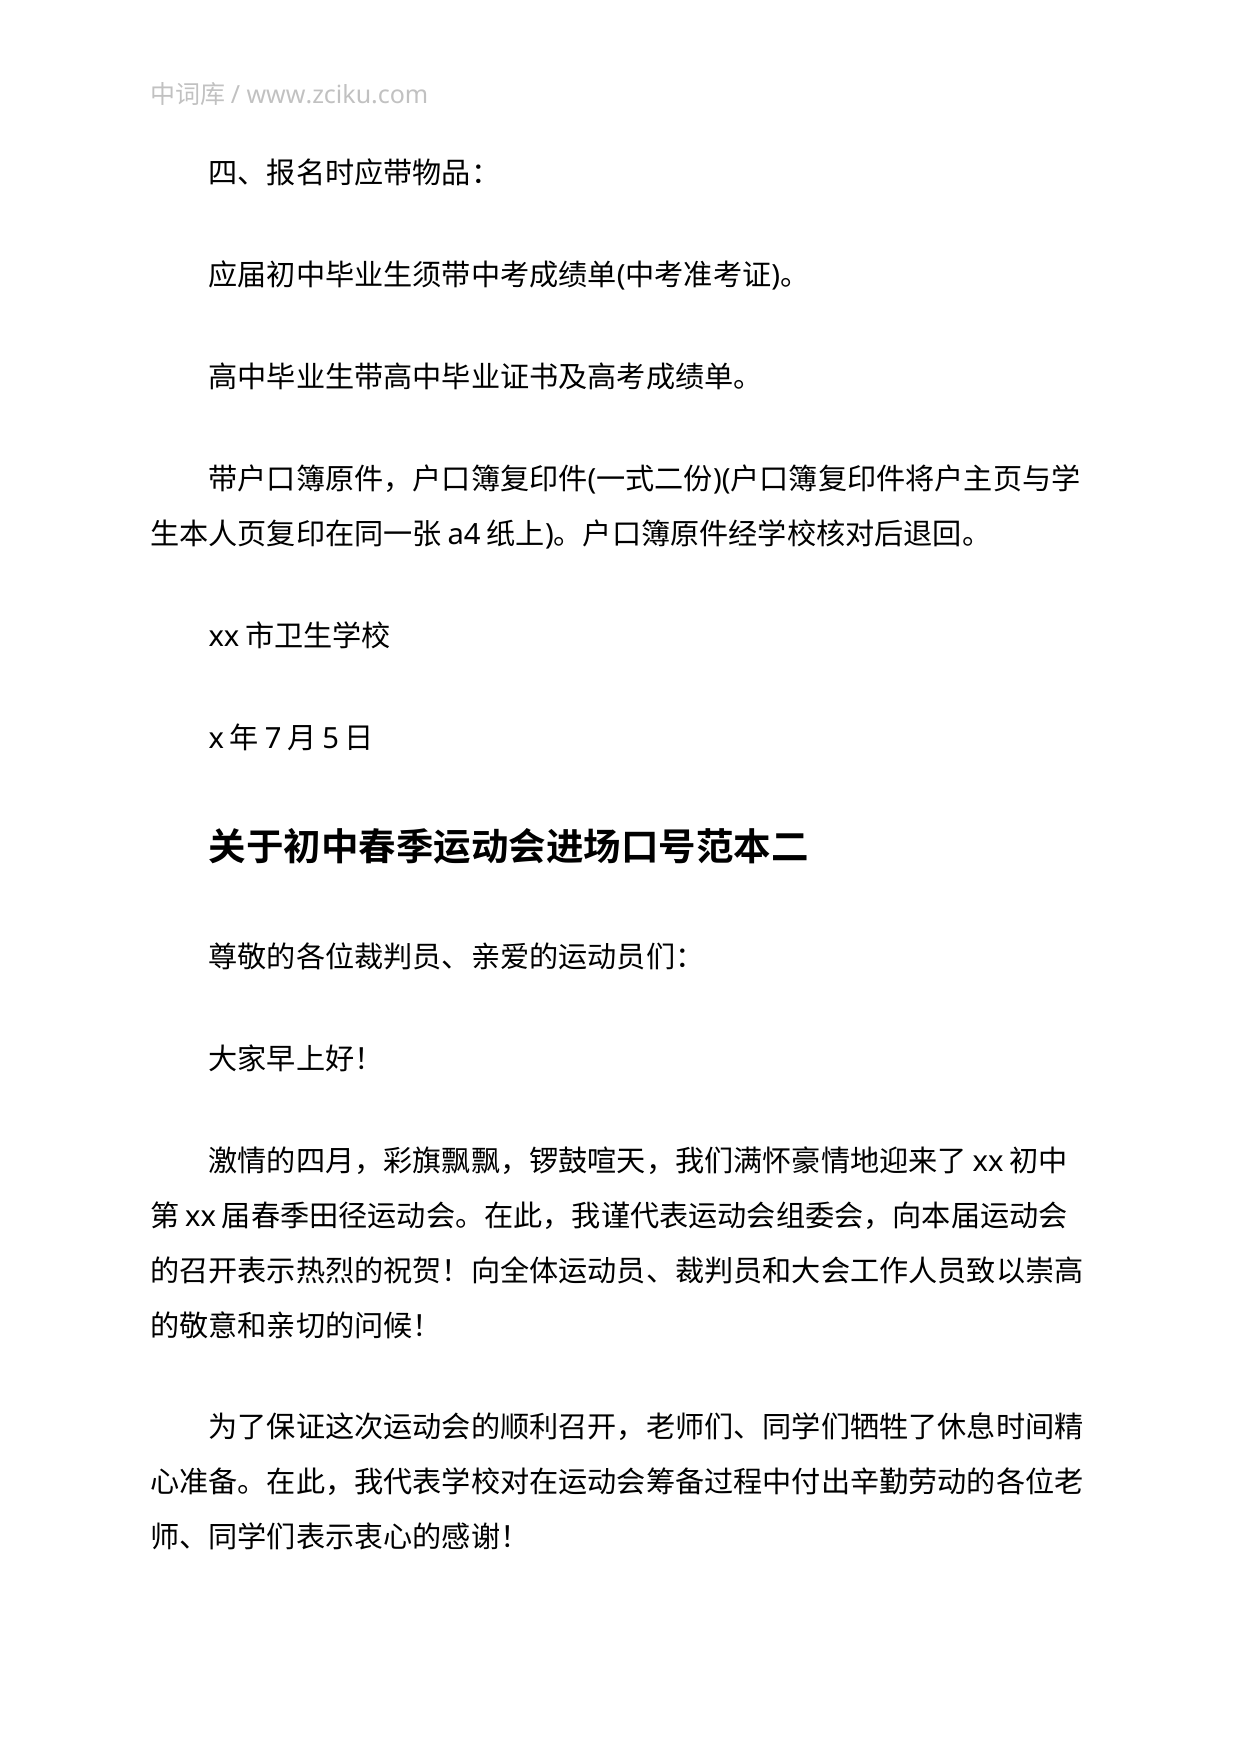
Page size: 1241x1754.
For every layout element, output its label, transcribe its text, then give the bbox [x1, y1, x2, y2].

text 大家早上好！ [150, 1036, 1090, 1078]
text 应届初中毕业生须带中考成绩单(中考准考证)。 [150, 252, 1090, 294]
text 为了保证这次运动会的顺利召开，老师们、同学们牺牲了休息时间精心准备。在此，我代表学校对在运动会筹备过程中付出辛勤劳动的各位老师、同学们表示衷心的感谢！ [150, 1404, 1090, 1556]
text 带户口簿原件，户口簿复印件(一式二份)(户口簿复印件将户主页与学生本人页复印在同一张a4纸上)。户口簿原件经学校核对后退回。 [150, 456, 1090, 553]
text 激情的四月，彩旗飘飘，锣鼓喧天，我们满怀豪情地迎来了xx初中第xx届春季田径运动会。在此，我谨代表运动会组委会，向本届运动会的召开表示热烈的祝贺！向全体运动员、裁判员和大会工作人员致以崇高的敬意和亲切的问候！ [150, 1137, 1090, 1344]
text 关于初中春季运动会进场口号范本二 [150, 816, 1090, 871]
text 高中毕业生带高中毕业证书及高考成绩单。 [150, 354, 1090, 396]
text 四、报名时应带物品： [150, 150, 1090, 192]
text 尊敬的各位裁判员、亲爱的运动员们： [150, 934, 1090, 976]
text xx市卫生学校 [150, 612, 1090, 655]
text x年7月5日 [150, 714, 1090, 757]
